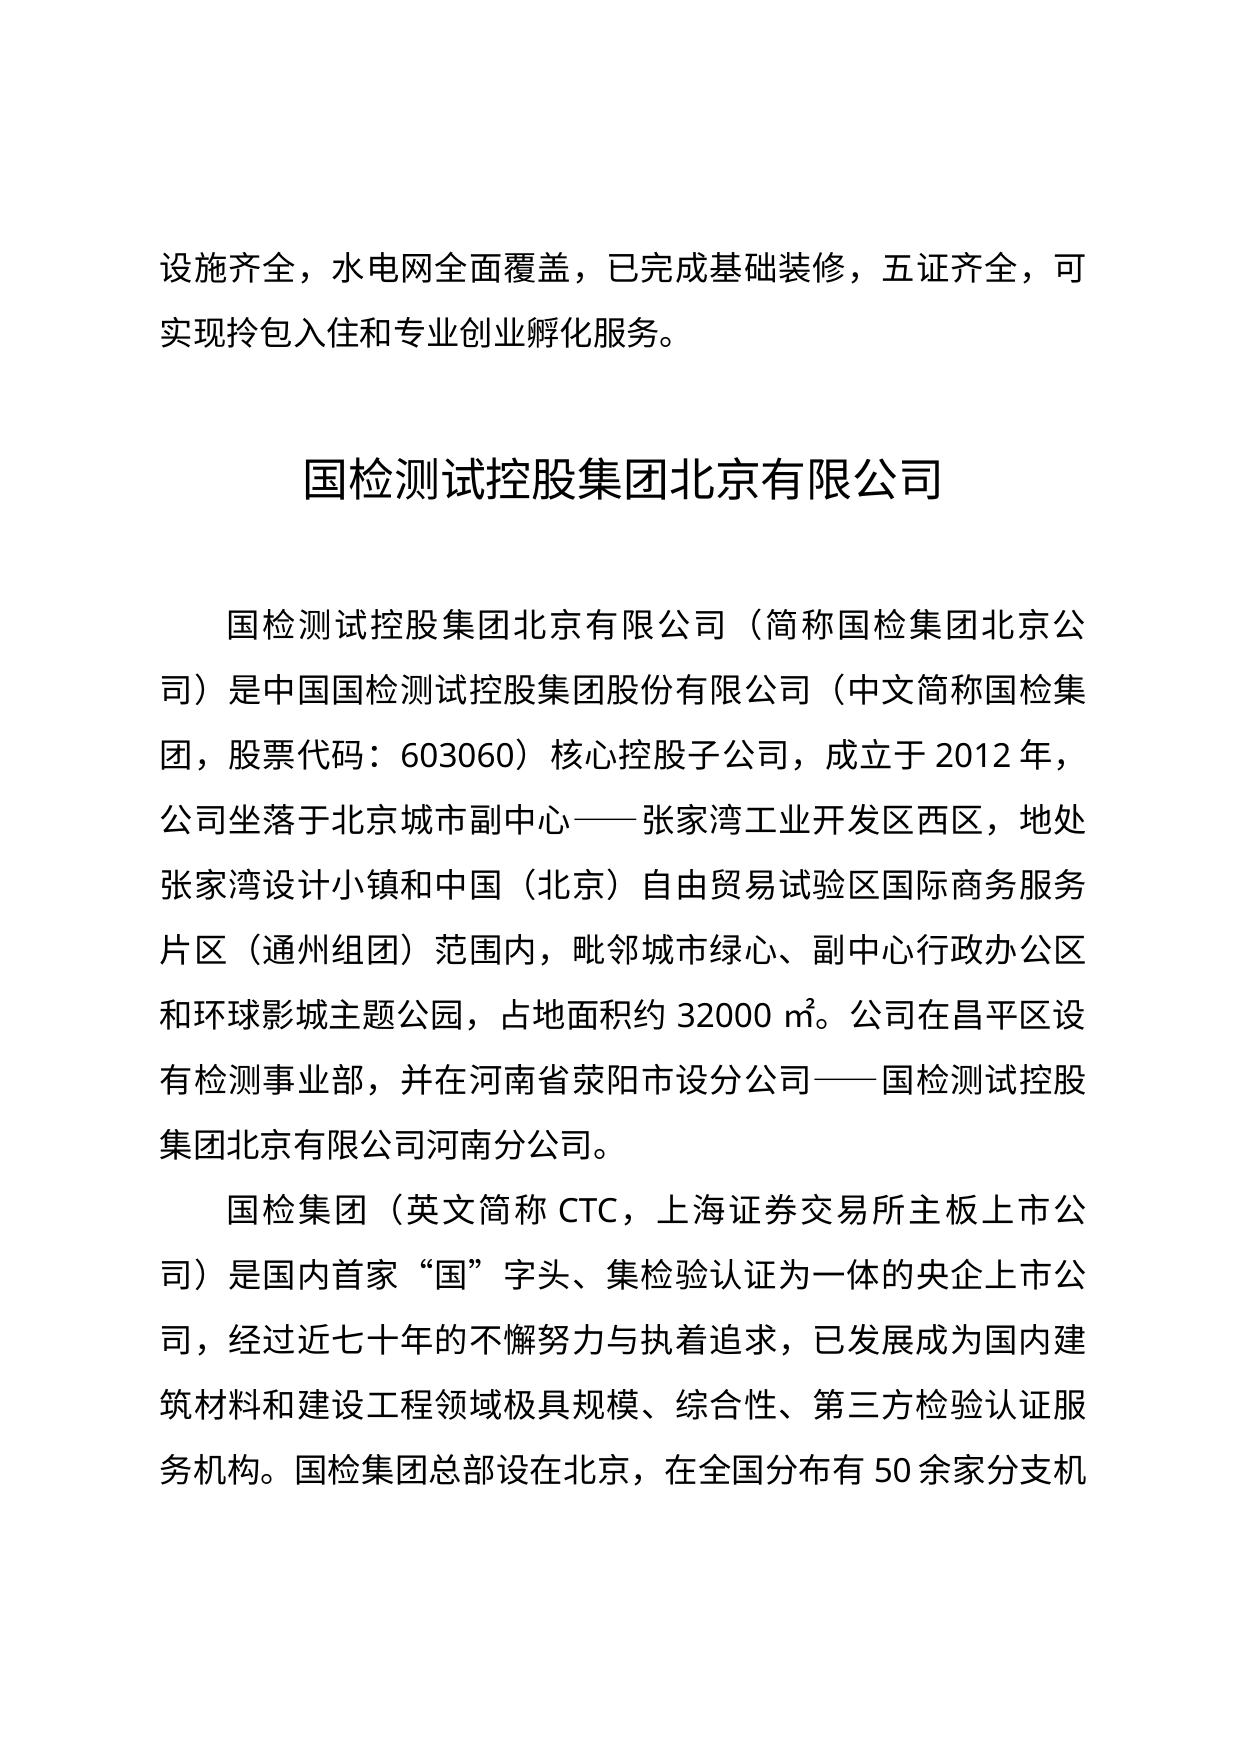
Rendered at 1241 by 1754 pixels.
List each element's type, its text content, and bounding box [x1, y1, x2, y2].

text 国检测试控股集团北京有限公司（简称国检集团北京公司）是中国国检测试控股集团股份有限公司（中文简称国检集团，股票代码：603060）核心控股子公司，成立于2012年，公司坐落于北京城市副中心——张家湾工业开发区西区，地处张家湾设计小镇和中国（北京）自由贸易试验区国际商务服务片区（通州组团）范围内，毗邻城市绿心、副中心行政办公区和环球影城主题公园，占地面积约 32000 ㎡。公司在昌平区设有检测事业部，并在河南省荥阳市设分公司——国检测试控股集团北京有限公司河南分公司。 [159, 590, 1087, 1175]
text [159, 1175, 1087, 1500]
text 国检测试控股集团北京有限公司 [159, 428, 1087, 525]
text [159, 233, 1087, 363]
